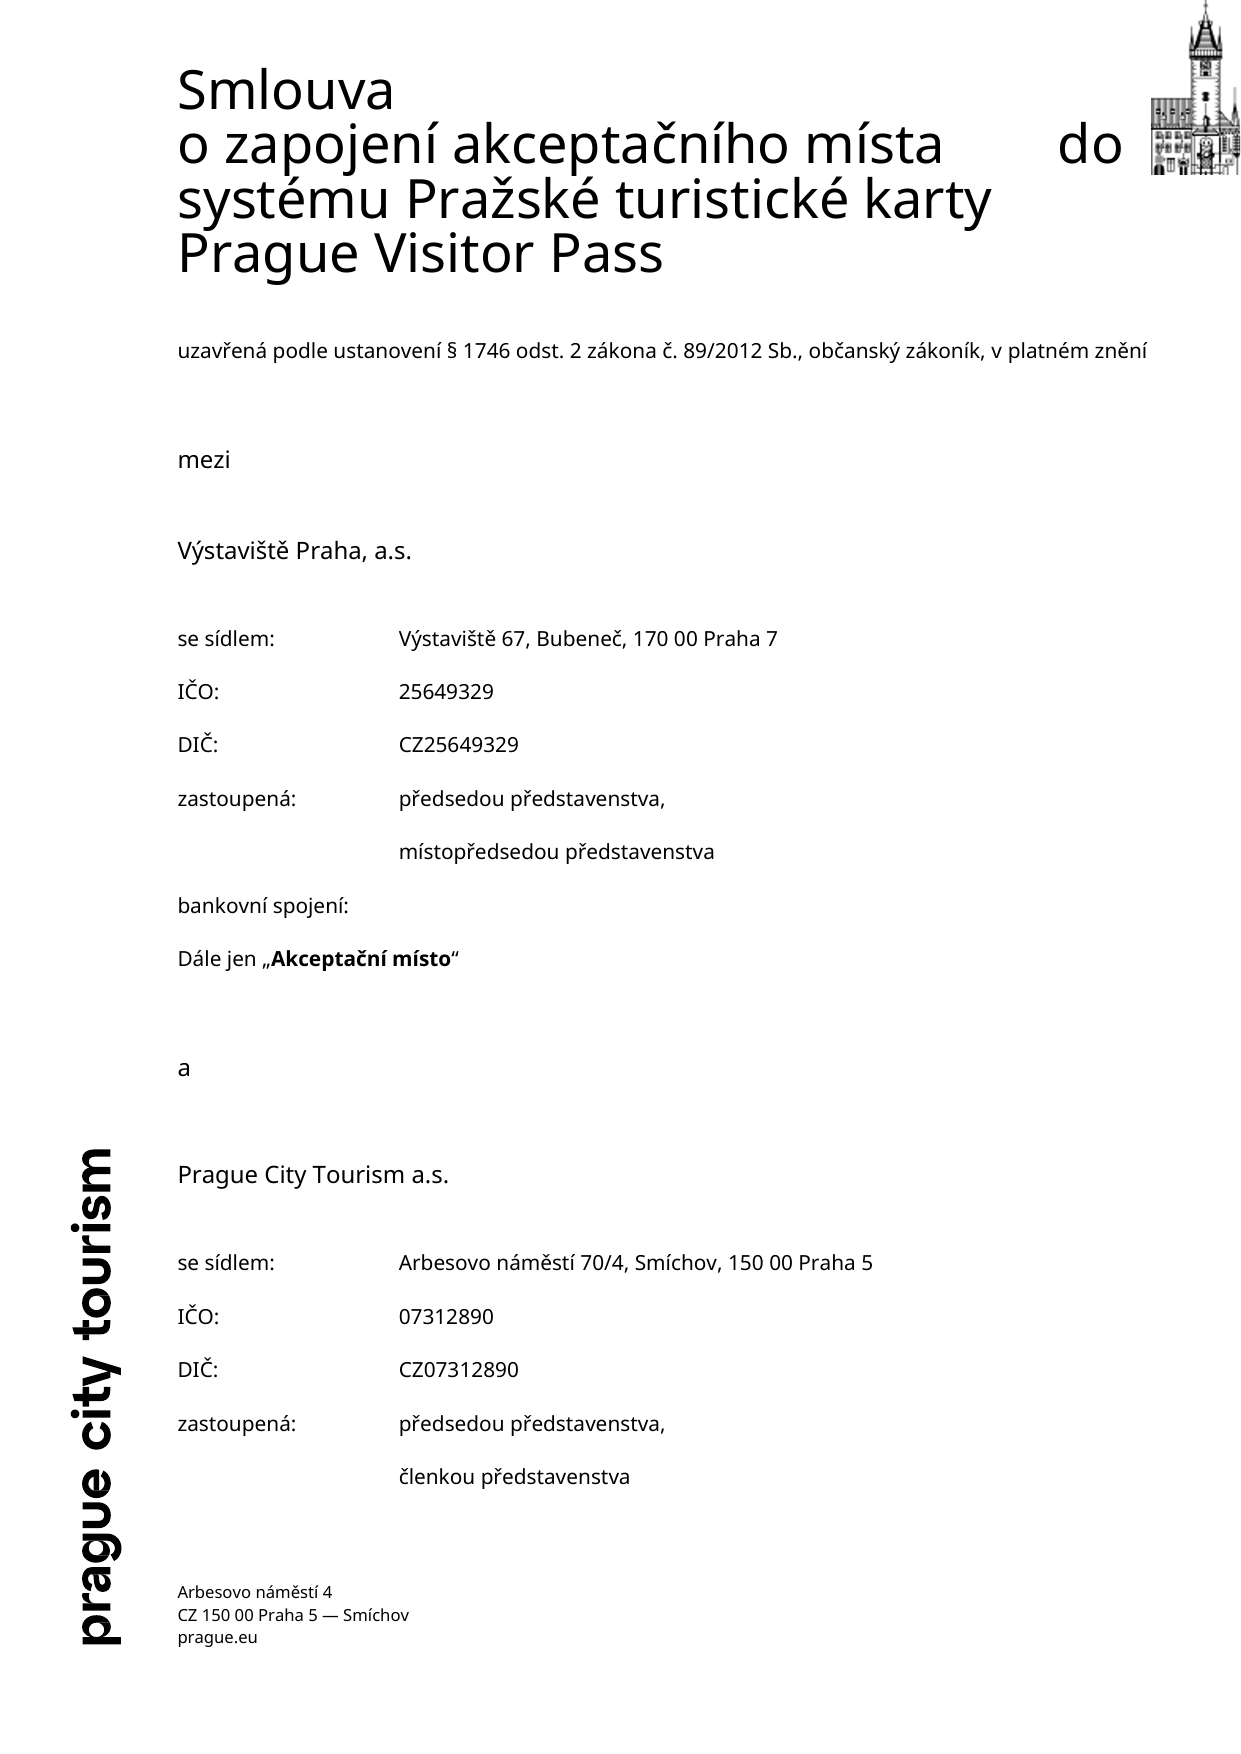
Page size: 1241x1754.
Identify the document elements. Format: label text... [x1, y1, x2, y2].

text bankovní spojení: [177, 891, 1169, 919]
text uzavřená podle ustanovení § 1746 odst. 2 zákona č. 89/2012 Sb., občanský zákoník, v platném znění [177, 336, 1169, 365]
text DIČ: CZ07312890 [177, 1355, 1169, 1384]
text IČO: 25649329 [177, 677, 1169, 706]
subtitle Výstaviště Praha, a.s. [177, 533, 1169, 566]
text zastoupená: předsedou představenstva, [177, 784, 1169, 812]
text místopředsedou představenstva [177, 837, 1169, 866]
text se sídlem: Výstaviště 67, Bubeneč, 170 00 Praha 7 [177, 624, 1169, 652]
text Dále jen „Akceptační místo“ [177, 944, 1169, 973]
subtitle Prague City Tourism a.s. [177, 1158, 1169, 1191]
picture [1151, 0, 1241, 175]
text se sídlem: Arbesovo náměstí 70/4, Smíchov, 150 00 Praha 5 [177, 1248, 1169, 1277]
subtitle Smlouva o zapojení akceptačního místa do systému Pražské turistické karty Prague Visitor Pass [177, 66, 1169, 283]
text členkou představenstva [325, 1462, 1169, 1491]
text a [177, 1051, 1169, 1084]
text DIČ: CZ25649329 [177, 731, 1169, 759]
text IČO: 07312890 [177, 1302, 1169, 1330]
text zastoupená: předsedou představenstva, [177, 1409, 1169, 1437]
subtitle mezi [177, 443, 1169, 476]
